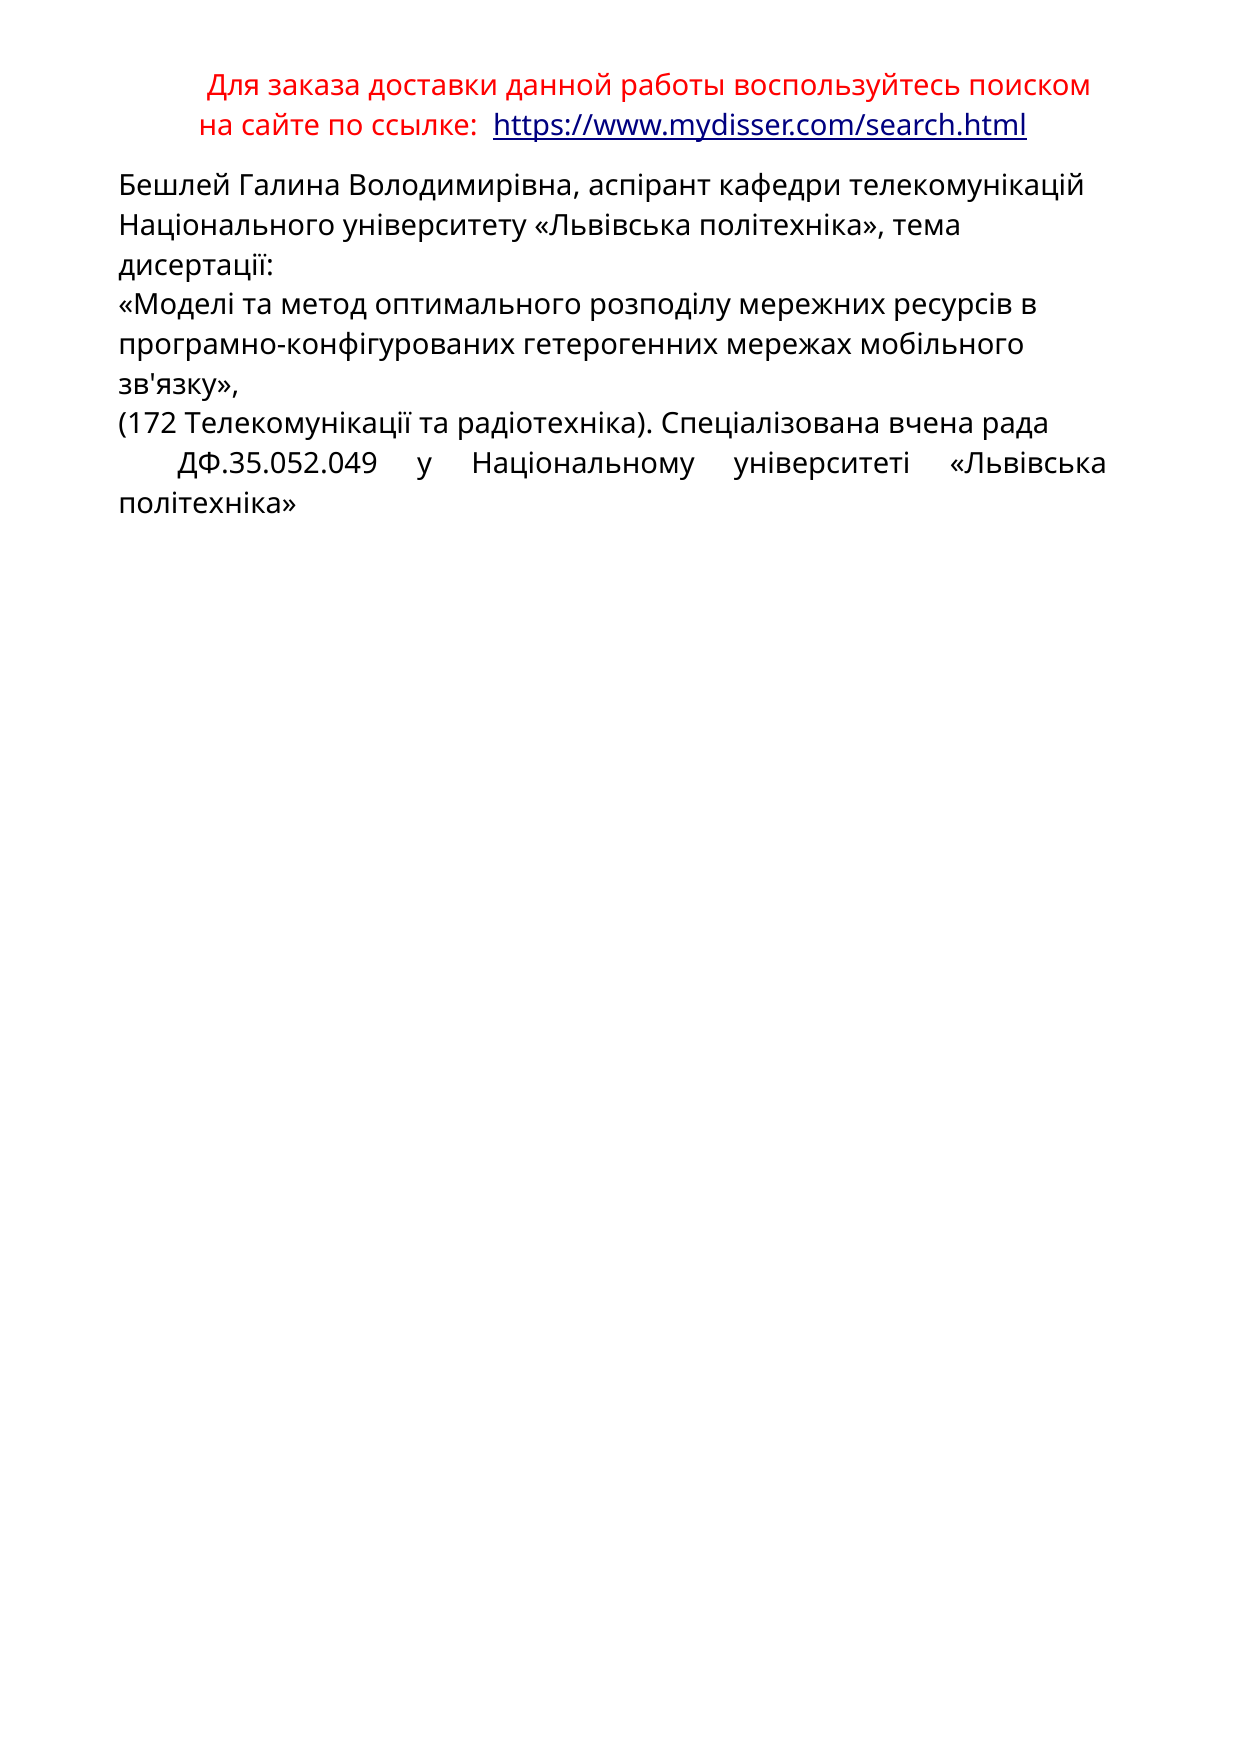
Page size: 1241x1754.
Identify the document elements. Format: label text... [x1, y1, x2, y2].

text ДФ.35.052.049 у Національному університеті «Львівська політехніка» [118, 442, 1107, 522]
text «Моделі та метод оптимального розподілу мережних ресурсів в [118, 284, 1107, 323]
text Національного університету «Львівська політехніка», тема дисертації: [118, 204, 1107, 284]
text Бешлей Галина Володимирівна, аспірант кафедри телекомунікацій [118, 164, 1107, 204]
text (172 Телекомунікації та радіотехніка). Спеціалізована вчена рада [118, 403, 1107, 442]
text програмно-конфігурованих гетерогенних мережах мобільного зв'язку», [118, 323, 1107, 403]
